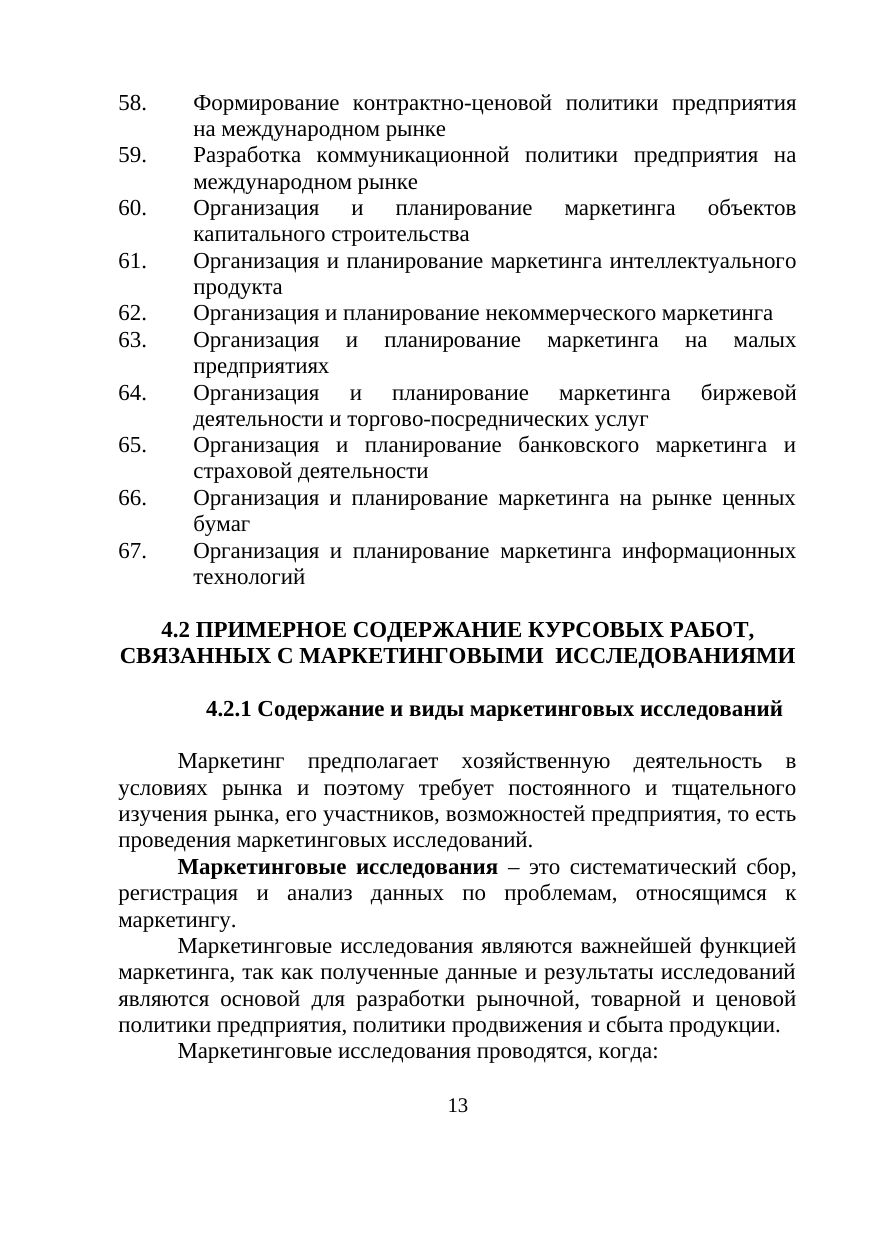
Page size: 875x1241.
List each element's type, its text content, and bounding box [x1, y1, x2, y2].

list Организация и планирование маркетинга биржевой деятельности и торгово-посреднических услуг [118, 378, 797, 431]
list Организация и планирование маркетинга на малых предприятиях [118, 326, 797, 378]
list Формирование контрактно-ценовой политики предприятия на международном рынке [118, 89, 797, 141]
list Разработка коммуникационной политики предприятия на международном рынке [118, 141, 797, 194]
list Организация и планирование маркетинга интеллектуального продукта [118, 247, 797, 299]
text Маркетинговые исследования проводятся, когда: [118, 1037, 797, 1064]
text 4.2.1 Содержание и виды маркетинговых исследований [118, 695, 797, 721]
list Организация и планирование маркетинга информационных технологий [118, 537, 797, 589]
text Маркетинговые исследования – это систематический сбор, регистрация и анализ данных по проблемам, относящимся к маркетингу. [118, 853, 797, 932]
list Организация и планирование банковского маркетинга и страховой деятельности [118, 431, 797, 484]
list Организация и планирование маркетинга на рынке ценных бумаг [118, 484, 797, 537]
text 4.2 ПРИМЕРНОЕ СОДЕРЖАНИЕ курсовых работ, связанных с МаркетинговыМИ исследованияМИ [118, 616, 797, 668]
text Маркетинг предполагает хозяйственную деятельность в условиях рынка и поэтому требует постоянного и тщательного изучения рынка, его участников, возможностей предприятия, то есть проведения маркетинговых исследований. [118, 747, 797, 853]
list Организация и планирование некоммерческого маркетинга [118, 299, 797, 326]
list Организация и планирование маркетинга объектов капитального строительства [118, 194, 797, 247]
text Маркетинговые исследования являются важнейшей функцией маркетинга, так как полученные данные и результаты исследований являются основой для разработки рыночной, товарной и ценовой политики предприятия, политики продвижения и сбыта продукции. [118, 932, 797, 1037]
